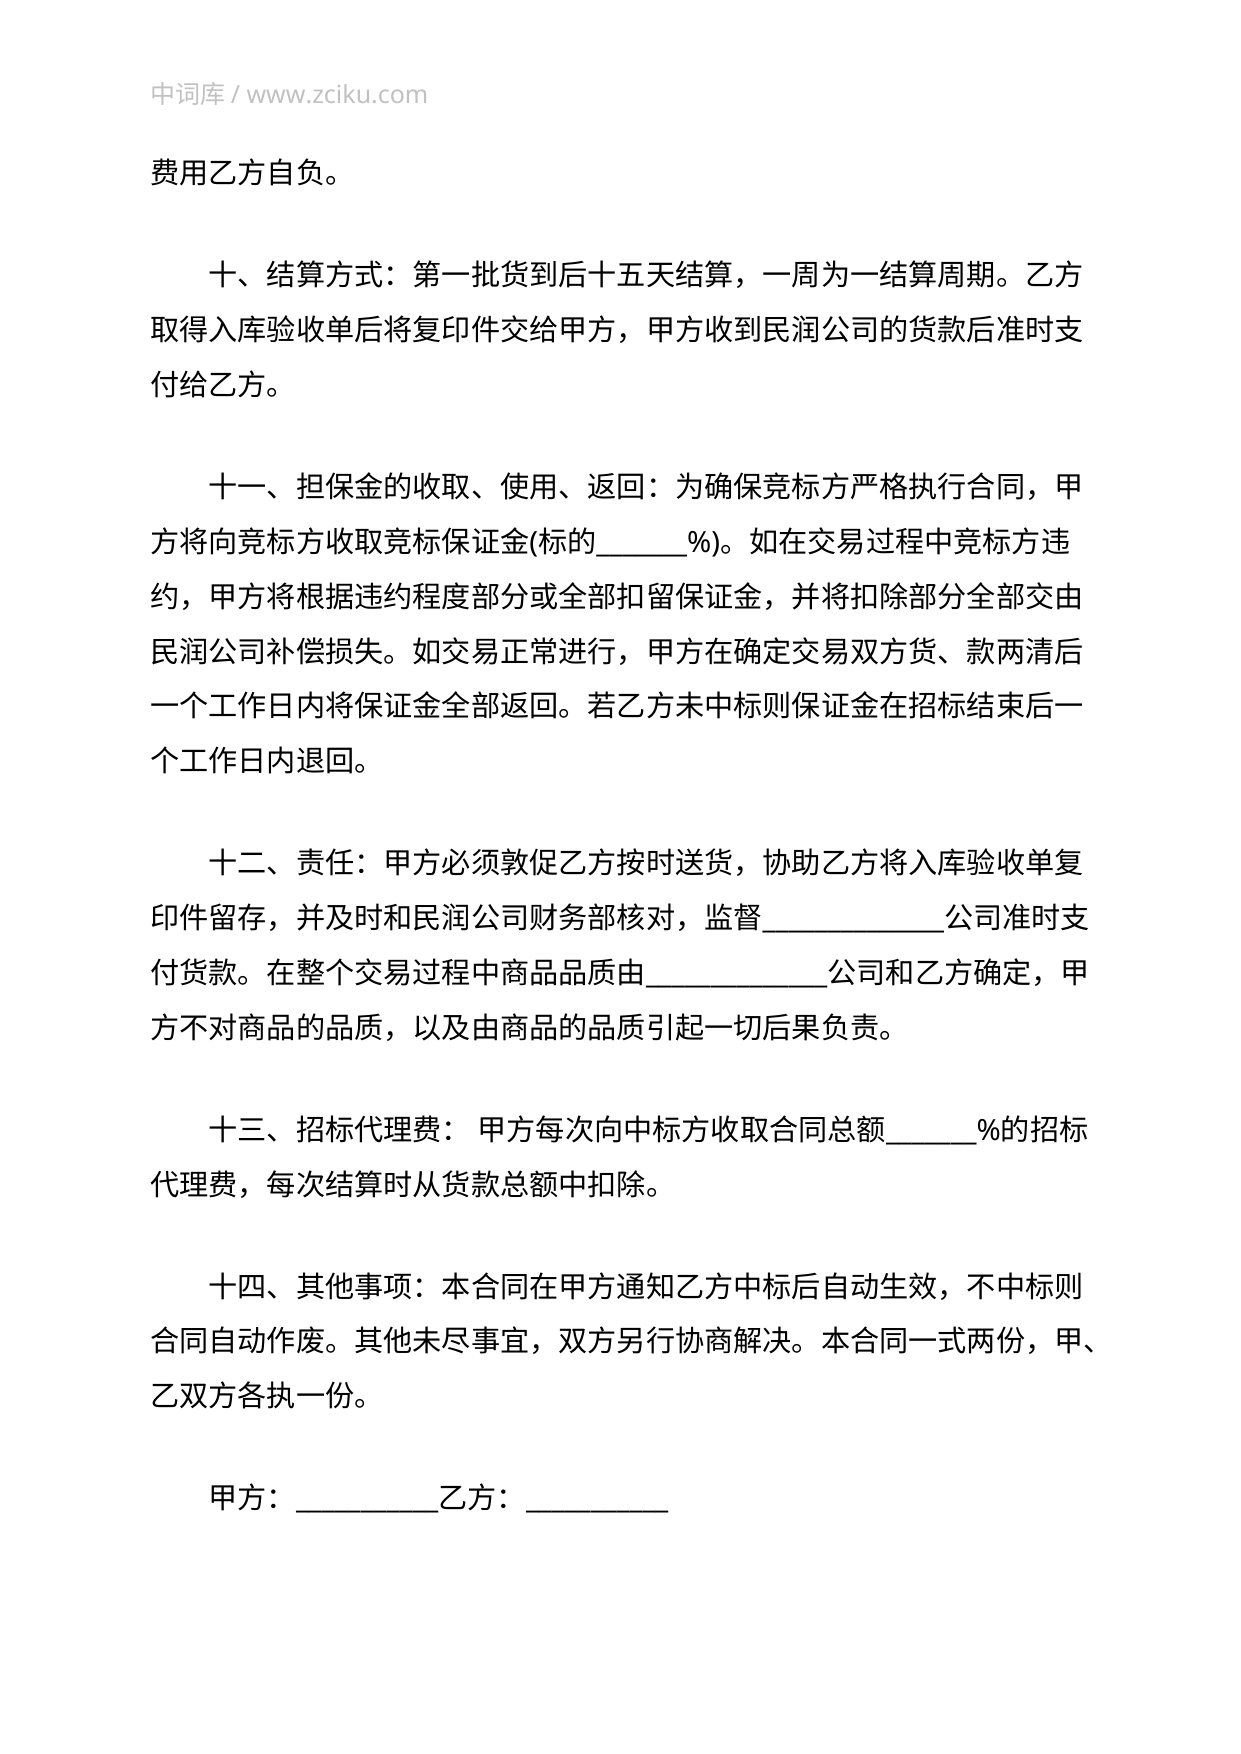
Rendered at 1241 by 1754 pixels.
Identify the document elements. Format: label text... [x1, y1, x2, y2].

text 十三、招标代理费： 甲方每次向中标方收取合同总额_______%的招标代理费，每次结算时从货款总额中扣除。 [150, 1106, 1090, 1204]
text 十一、担保金的收取、使用、返回：为确保竞标方严格执行合同，甲方将向竞标方收取竞标保证金(标的_______%)。如在交易过程中竞标方违约，甲方将根据违约程度部分或全部扣留保证金，并将扣除部分全部交由民润公司补偿损失。如交易正常进行，甲方在确定交易双方货、款两清后一个工作日内将保证金全部返回。若乙方未中标则保证金在招标结束后一个工作日内退回。 [150, 463, 1090, 780]
text 十二、责任：甲方必须敦促乙方按时送货，协助乙方将入库验收单复印件留存，并及时和民润公司财务部核对，监督______________公司准时支付货款。在整个交易过程中商品品质由______________公司和乙方确定，甲方不对商品的品质，以及由商品的品质引起一切后果负责。 [150, 840, 1090, 1047]
text 甲方：___________乙方：___________ [150, 1475, 1090, 1517]
text 十、结算方式：第一批货到后十五天结算，一周为一结算周期。乙方取得入库验收单后将复印件交给甲方，甲方收到民润公司的货款后准时支付给乙方。 [150, 252, 1090, 404]
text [150, 150, 1090, 192]
text 十四、其他事项：本合同在甲方通知乙方中标后自动生效，不中标则合同自动作废。其他未尽事宜，双方另行协商解决。本合同一式两份，甲、乙双方各执一份。 [150, 1263, 1090, 1415]
